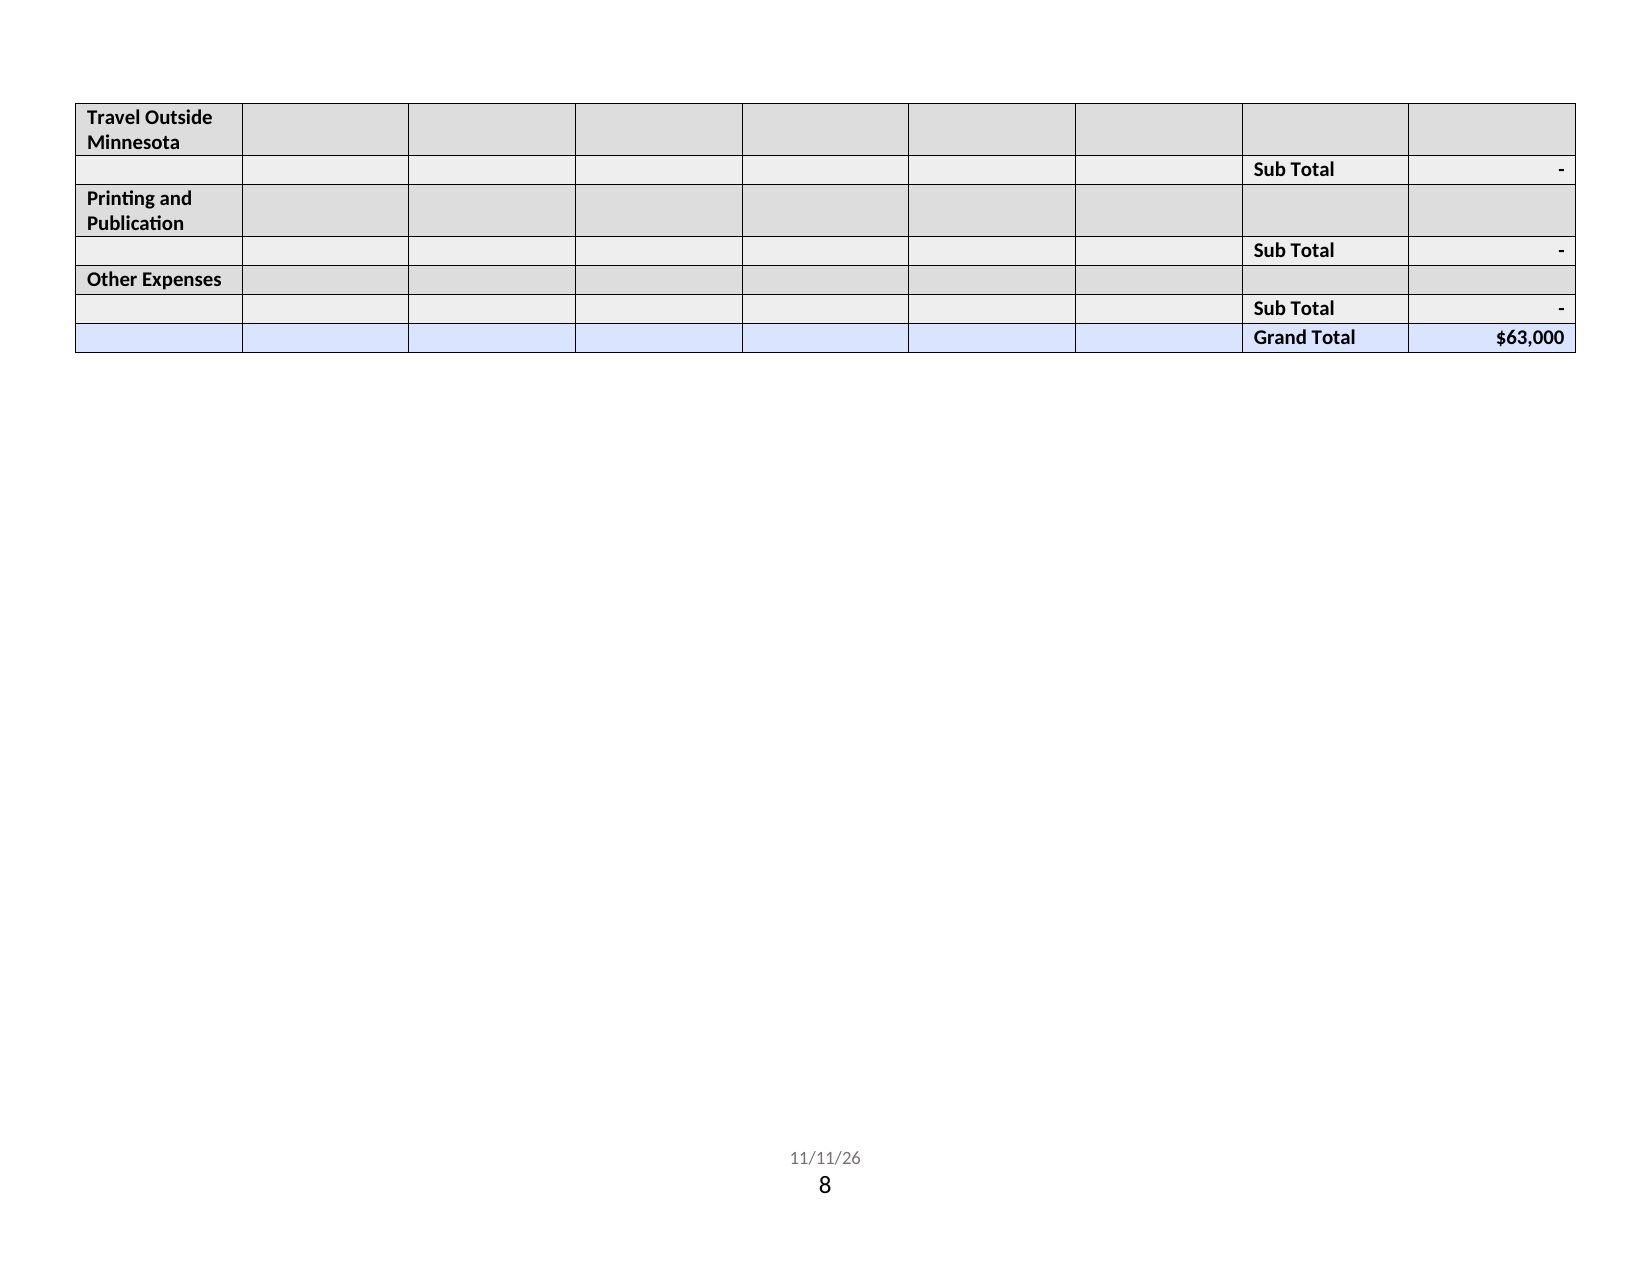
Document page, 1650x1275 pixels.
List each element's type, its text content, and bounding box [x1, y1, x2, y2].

table_cell [1076, 185, 1242, 236]
table_cell [409, 185, 575, 236]
table_cell - [1409, 156, 1575, 184]
table_cell Travel Outside Minnesota [76, 104, 242, 155]
table_cell [243, 295, 408, 323]
table_cell [743, 266, 908, 294]
table_cell $63,000 [1409, 324, 1575, 352]
table_cell [743, 185, 908, 236]
table_cell [576, 185, 742, 236]
table_cell [1409, 104, 1575, 155]
table_cell [576, 104, 742, 155]
table_cell [76, 237, 242, 265]
table_cell [909, 266, 1075, 294]
table_cell [909, 324, 1075, 352]
table_cell [76, 295, 242, 323]
table_cell [243, 104, 408, 155]
table_cell [909, 104, 1075, 155]
table_cell [243, 185, 408, 236]
table_cell - [1409, 237, 1575, 265]
table_cell [743, 104, 908, 155]
table_cell Sub Total [1243, 237, 1408, 265]
table_cell [1243, 266, 1408, 294]
table_cell [1076, 295, 1242, 323]
table_cell [1243, 104, 1408, 155]
table_cell [576, 237, 742, 265]
table_cell [76, 324, 242, 352]
table_cell [1076, 324, 1242, 352]
table_cell [409, 156, 575, 184]
table_cell [243, 237, 408, 265]
table_cell [409, 295, 575, 323]
table_cell Grand Total [1243, 324, 1408, 352]
table_cell [409, 266, 575, 294]
table_cell [409, 237, 575, 265]
table_cell Sub Total [1243, 156, 1408, 184]
table_cell [743, 295, 908, 323]
table_cell [909, 295, 1075, 323]
table_cell [76, 156, 242, 184]
table_cell - [1409, 295, 1575, 323]
table_cell [243, 156, 408, 184]
table_cell Printing and Publication [76, 185, 242, 236]
table_cell [409, 104, 575, 155]
table_cell [576, 295, 742, 323]
table_cell [576, 324, 742, 352]
table_cell [909, 156, 1075, 184]
table_cell [1076, 156, 1242, 184]
table_cell [409, 324, 575, 352]
table_cell [1409, 185, 1575, 236]
table_cell [1076, 266, 1242, 294]
table_cell [743, 156, 908, 184]
table_cell Sub Total [1243, 295, 1408, 323]
table_cell [1076, 237, 1242, 265]
table_cell [576, 156, 742, 184]
table_cell [1076, 104, 1242, 155]
table_cell [1409, 266, 1575, 294]
table_cell [1243, 185, 1408, 236]
table_cell [909, 185, 1075, 236]
table_cell [743, 237, 908, 265]
table_cell [243, 266, 408, 294]
table_cell [909, 237, 1075, 265]
table_cell [576, 266, 742, 294]
table_cell [243, 324, 408, 352]
table_cell [743, 324, 908, 352]
table_cell Other Expenses [76, 266, 242, 294]
